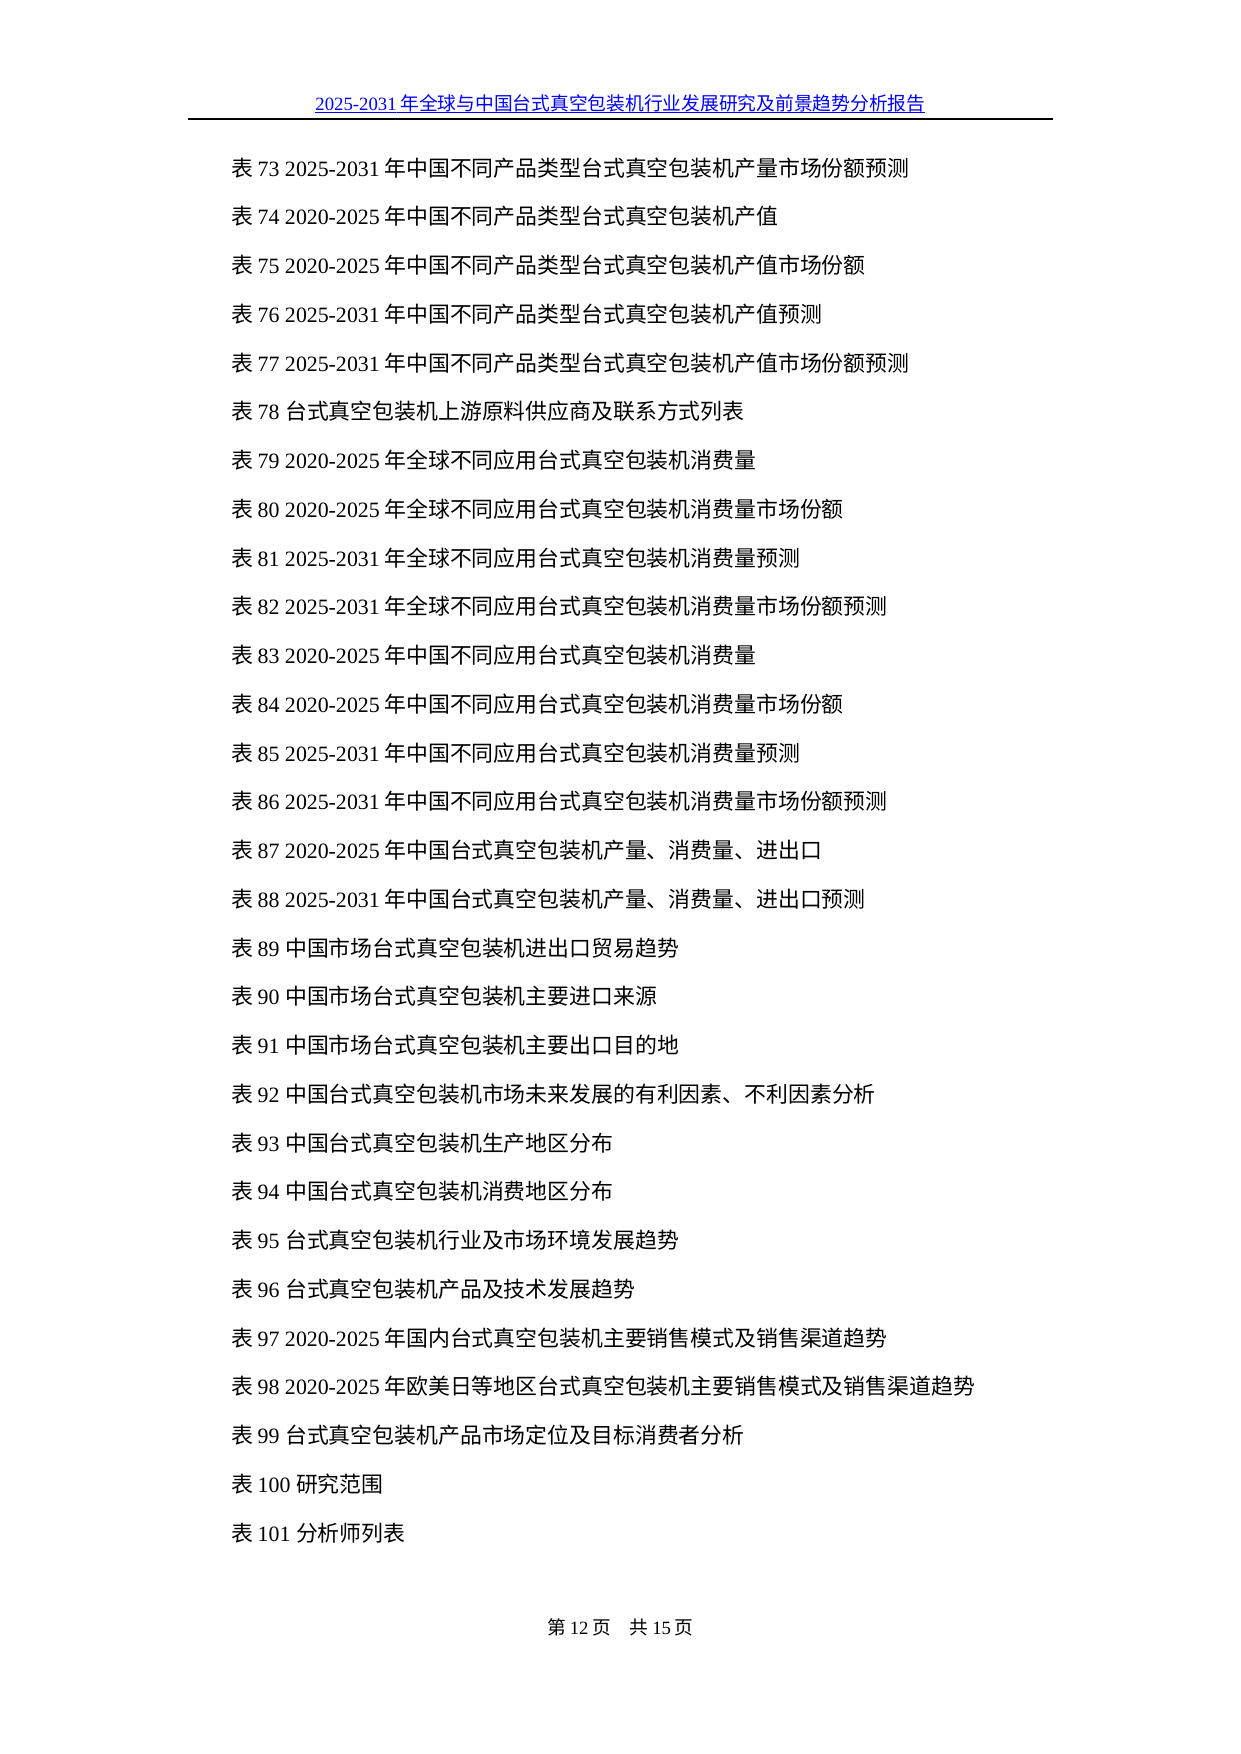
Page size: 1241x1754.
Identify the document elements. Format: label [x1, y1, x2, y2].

text [187, 150, 1053, 1548]
